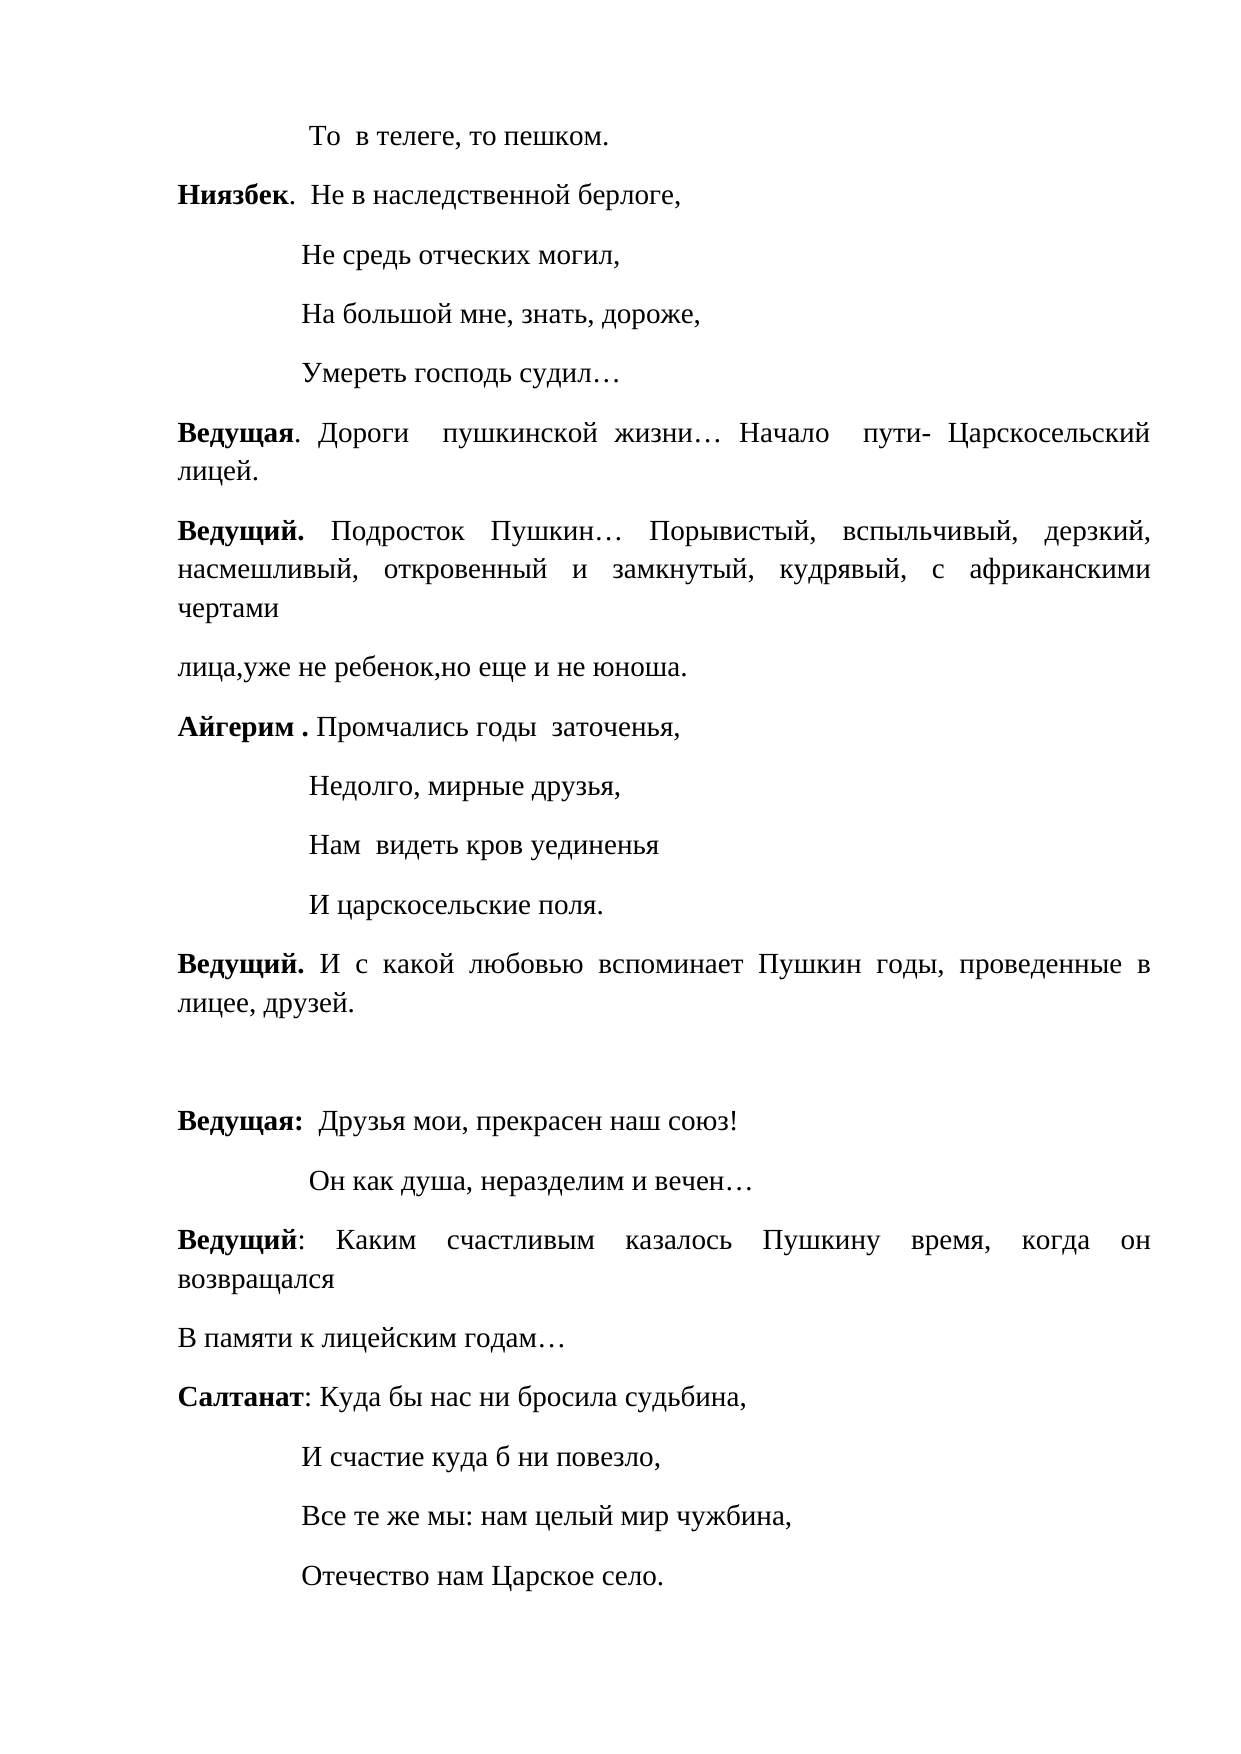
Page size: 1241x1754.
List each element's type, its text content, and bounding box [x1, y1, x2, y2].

text И счастие куда б ни повезло, [177, 1439, 1152, 1472]
text лица,уже не ребенок,но еще и не юноша. [177, 649, 1152, 683]
text Умереть господь судил… [177, 356, 1152, 389]
text Ниязбек. Не в наследственной берлоге, [177, 177, 1152, 211]
text На большой мне, знать, дороже, [177, 296, 1152, 330]
text Ведущая: Друзья мои, прекрасен наш союз! [177, 1103, 1152, 1137]
text Нам видеть кров уединенья [177, 827, 1152, 861]
text Ведущий: Каким счастливым казалось Пушкину время, когда он возвращался [177, 1222, 1152, 1294]
text Айгерим . Промчались годы заточенья, [177, 709, 1152, 742]
text В памяти к лицейским годам… [177, 1320, 1152, 1354]
text Не средь отческих могил, [177, 237, 1152, 270]
text Ведущий. И с какой любовью вспоминает Пушкин годы, проведенные в лицее, друзей. [177, 946, 1152, 1018]
text Недолго, мирные друзья, [177, 768, 1152, 802]
text Салтанат: Куда бы нас ни бросила судьбина, [177, 1379, 1152, 1413]
text Ведущий. Подросток Пушкин… Порывистый, вспыльчивый, дерзкий, насмешливый, откровенный и замкнутый, кудрявый, с африканскими чертами [177, 513, 1152, 623]
text И царскосельские поля. [177, 887, 1152, 920]
text Ведущая. Дороги пушкинской жизни… Начало пути- Царскосельский лицей. [177, 415, 1152, 487]
text Он как душа, неразделим и вечен… [177, 1163, 1152, 1196]
text Отечество нам Царское село. [177, 1558, 1152, 1591]
text Все те же мы: нам целый мир чужбина, [177, 1498, 1152, 1532]
text То в телеге, то пешком. [177, 118, 1152, 152]
